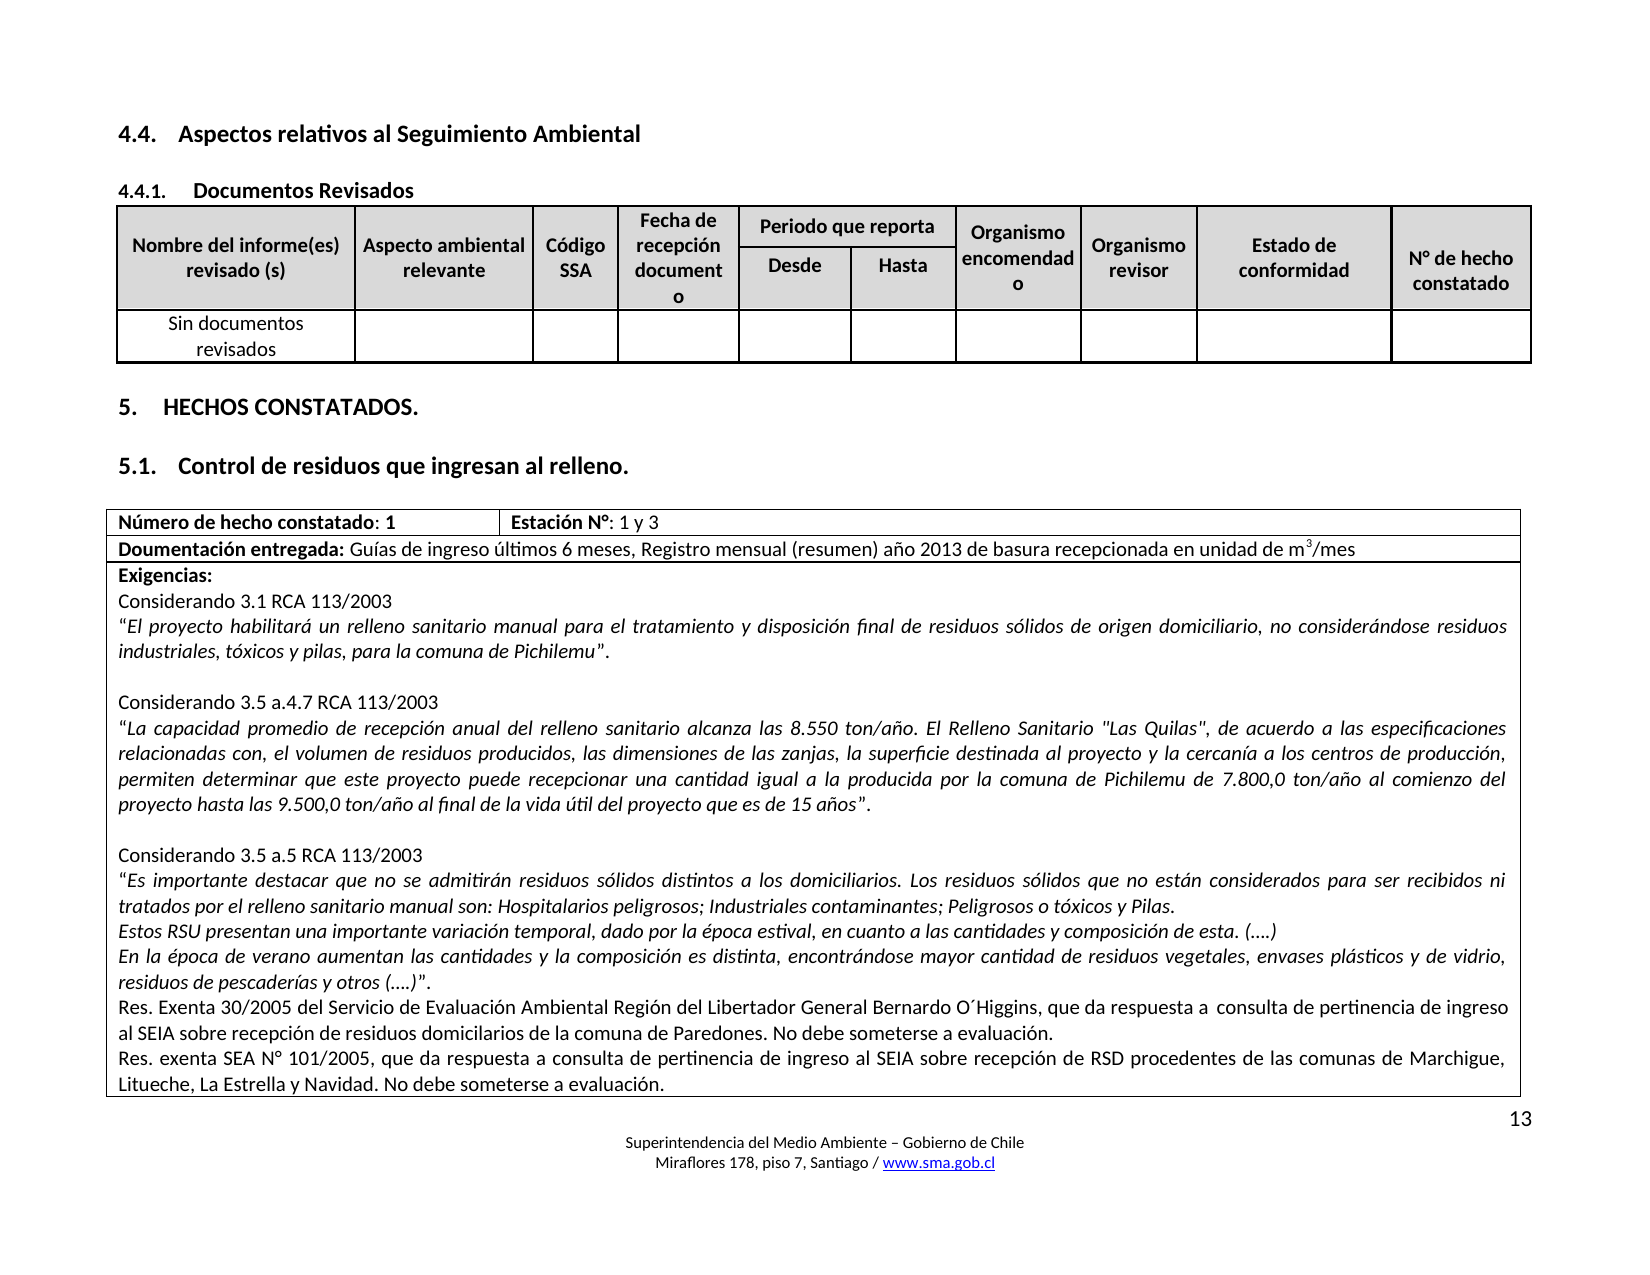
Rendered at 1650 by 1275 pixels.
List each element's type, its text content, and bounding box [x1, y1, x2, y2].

table_cell [356, 311, 532, 361]
table_cell Hasta [852, 248, 955, 308]
table_cell Doumentación entregada: Guías de ingreso últimos 6 meses, Registro mensual (resumen) año 2013 de basura recepcionada en unidad de m3/mes [107, 536, 1520, 561]
table_cell [619, 311, 738, 361]
list Control de residuos que ingresan al relleno. [118, 450, 1532, 481]
subtitle Aspectos relativos al Seguimiento Ambiental [118, 118, 1532, 149]
table_cell [1082, 311, 1196, 361]
table_header Organismo encomendado [957, 207, 1080, 308]
table_header Número de hecho constatado: 1 [107, 510, 499, 535]
table_cell [740, 311, 850, 361]
table_cell [852, 311, 955, 361]
table_header N° de hecho constatado [1393, 207, 1530, 308]
table_cell [534, 311, 617, 361]
table_header Código SSA [534, 207, 617, 308]
table_header Organismo revisor [1082, 207, 1196, 308]
table_cell Desde [740, 248, 850, 308]
table_cell [957, 311, 1080, 361]
subtitle HECHOS CONSTATADOS. [118, 391, 1532, 422]
table_header Estación N°: 1 y 3 [500, 510, 1520, 535]
table_header Aspecto ambiental relevante [356, 207, 532, 308]
table_header Fecha de recepción documento [619, 207, 738, 308]
table_header Periodo que reporta [740, 207, 955, 246]
table_header Estado de conformidad [1198, 207, 1390, 308]
table_cell Exigencias: Considerando 3.1 RCA 113/2003 “El proyecto habilitará un relleno sanitario manual para el tratamiento y disposición final de residuos sólidos de origen domiciliario, no considerándose residuos industriales, tóxicos y pilas, para la comuna de Pichilemu”. Considerando 3.5 a.4.7 RCA 113/2003 “La capacidad promedio de recepción anual del relleno sanitario alcanza las 8.550 ton/año. El Relleno Sanitario "Las Quilas", de acuerdo a las especificaciones relacionadas con, el volumen de residuos producidos, las dimensiones de las zanjas, la superficie destinada al proyecto y la cercanía a los centros de producción, permiten determinar que este proyecto puede recepcionar una cantidad igual a la producida por la comuna de Pichilemu de 7.800,0 ton/año al comienzo del proyecto hasta las 9.500,0 ton/año al final de la vida útil del proyecto que es de 15 años”. Considerando 3.5 a.5 RCA 113/2003 “Es importante destacar que no se admitirán residuos sólidos distintos a los domiciliarios. Los residuos sólidos que no están considerados para ser recibidos ni tratados por el relleno sanitario manual son: Hospitalarios peligrosos; Industriales contaminantes; Peligrosos o tóxicos y Pilas. Estos RSU presentan una importante variación temporal, dado por la época estival, en cuanto a las cantidades y composición de esta. (….) En la época de verano aumentan las cantidades y la composición es distinta, encontrándose mayor cantidad de residuos vegetales, envases plásticos y de vidrio, residuos de pescaderías y otros (….)”. Res. Exenta 30/2005 del Servicio de Evaluación Ambiental Región del Libertador General Bernardo O´Higgins, que da respuesta a consulta de pertinencia de ingreso al SEIA sobre recepción de residuos domicilarios de la comuna de Paredones. No debe someterse a evaluación. Res. exenta SEA N° 101/2005, que da respuesta a consulta de pertinencia de ingreso al SEIA sobre recepción de RSD procedentes de las comunas de Marchigue, Litueche, La Estrella y Navidad. No debe someterse a evaluación. [107, 563, 1520, 1096]
table_cell [1198, 311, 1390, 361]
subtitle Documentos Revisados [118, 177, 1532, 205]
table_cell Sin documentos revisados [118, 311, 354, 361]
table_header Nombre del informe(es) revisado (s) [118, 207, 354, 308]
table_cell [1393, 311, 1530, 361]
